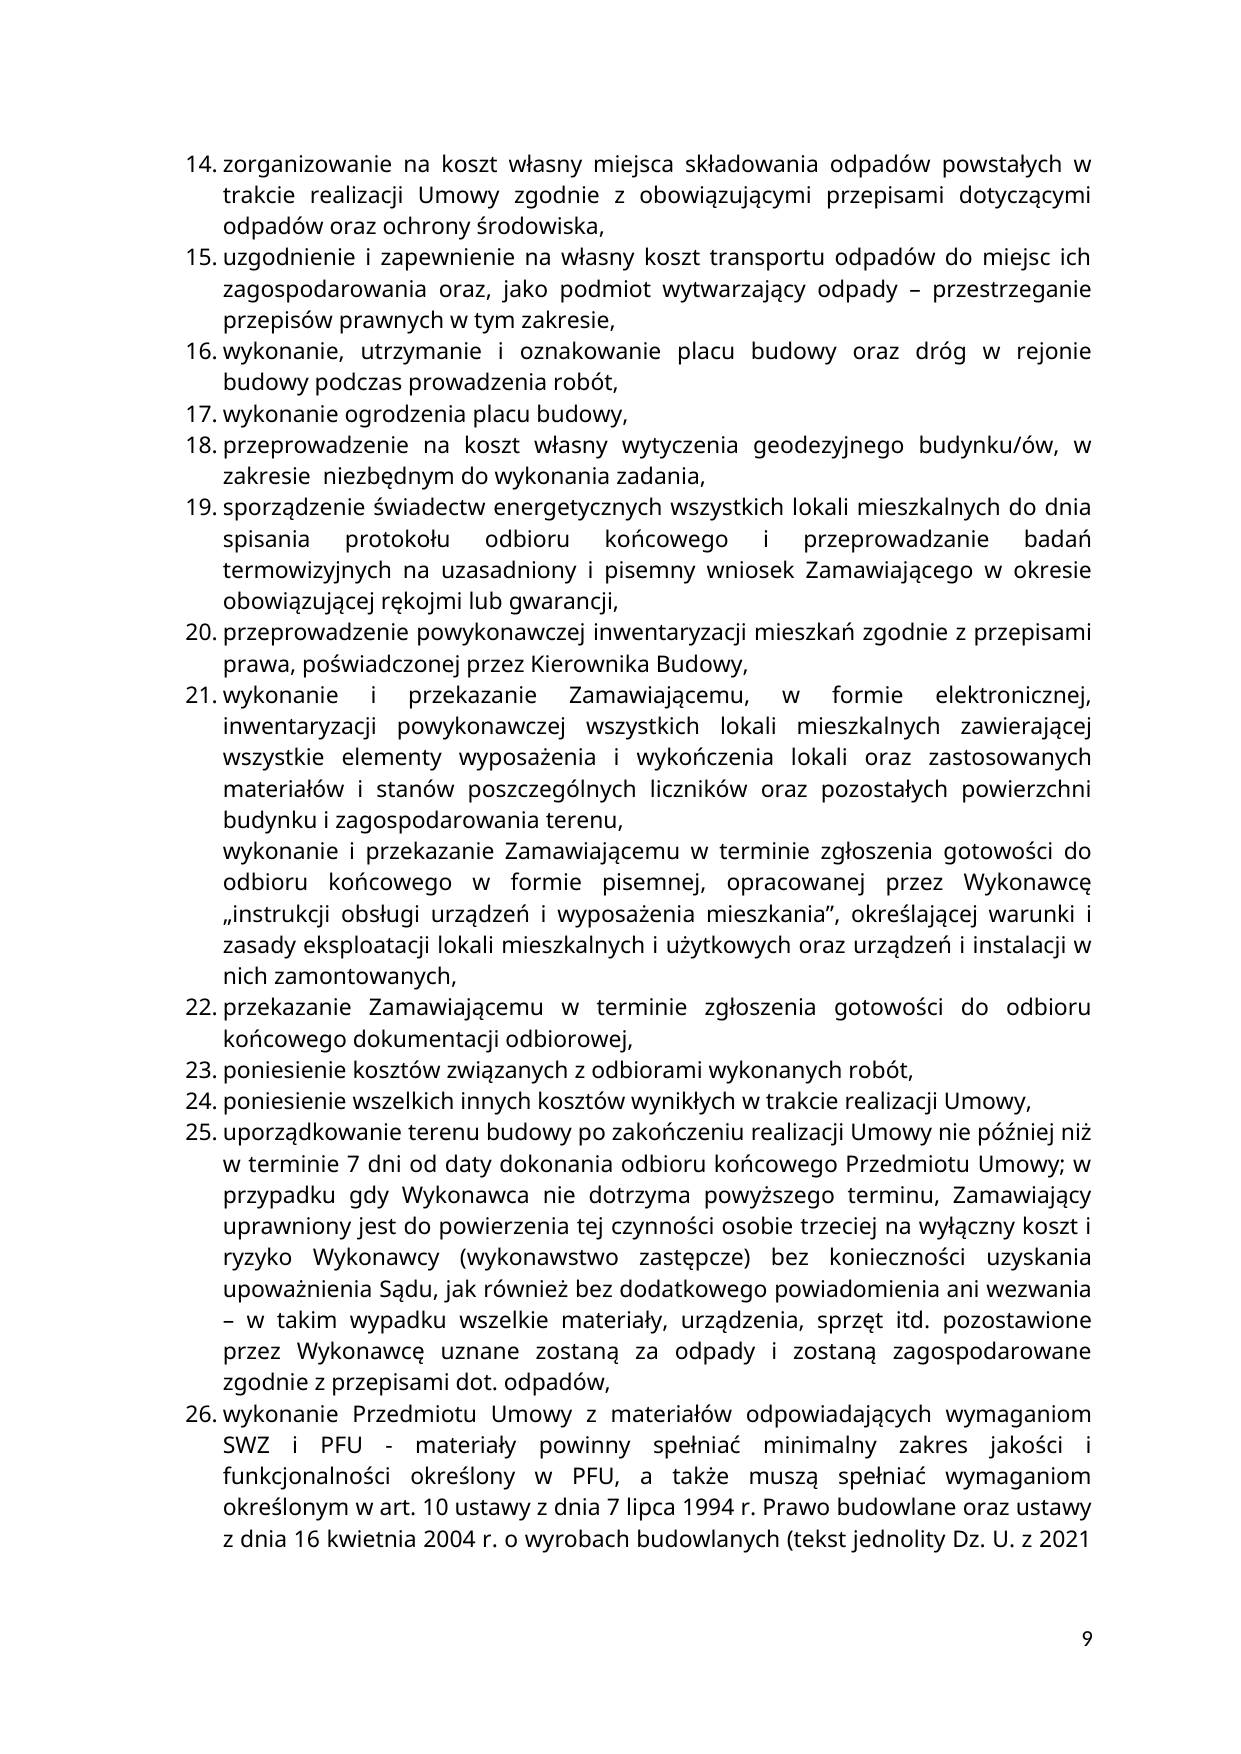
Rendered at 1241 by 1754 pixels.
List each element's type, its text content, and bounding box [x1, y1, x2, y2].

list przeprowadzenie na koszt własny wytyczenia geodezyjnego budynku/ów, w zakresie niezbędnym do wykonania zadania, [185, 429, 1093, 491]
list uzgodnienie i zapewnienie na własny koszt transportu odpadów do miejsc ich zagospodarowania oraz, jako podmiot wytwarzający odpady – przestrzeganie przepisów prawnych w tym zakresie, [185, 241, 1093, 335]
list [185, 1398, 1093, 1554]
list przekazanie Zamawiającemu w terminie zgłoszenia gotowości do odbioru końcowego dokumentacji odbiorowej, [185, 991, 1093, 1054]
list poniesienie wszelkich innych kosztów wynikłych w trakcie realizacji Umowy, [185, 1085, 1093, 1116]
list wykonanie i przekazanie Zamawiającemu, w formie elektronicznej, inwentaryzacji powykonawczej wszystkich lokali mieszkalnych zawierającej wszystkie elementy wyposażenia i wykończenia lokali oraz zastosowanych materiałów i stanów poszczególnych liczników oraz pozostałych powierzchni budynku i zagospodarowania terenu, [185, 679, 1093, 835]
list sporządzenie świadectw energetycznych wszystkich lokali mieszkalnych do dnia spisania protokołu odbioru końcowego i przeprowadzanie badań termowizyjnych na uzasadniony i pisemny wniosek Zamawiającego w okresie obowiązującej rękojmi lub gwarancji, [185, 491, 1093, 616]
list przeprowadzenie powykonawczej inwentaryzacji mieszkań zgodnie z przepisami prawa, poświadczonej przez Kierownika Budowy, [185, 616, 1093, 679]
list poniesienie kosztów związanych z odbiorami wykonanych robót, [185, 1054, 1093, 1085]
list uporządkowanie terenu budowy po zakończeniu realizacji Umowy nie później niż w terminie 7 dni od daty dokonania odbioru końcowego Przedmiotu Umowy; w przypadku gdy Wykonawca nie dotrzyma powyższego terminu, Zamawiający uprawniony jest do powierzenia tej czynności osobie trzeciej na wyłączny koszt i ryzyko Wykonawcy (wykonawstwo zastępcze) bez konieczności uzyskania upoważnienia Sądu, jak również bez dodatkowego powiadomienia ani wezwania – w takim wypadku wszelkie materiały, urządzenia, sprzęt itd. pozostawione przez Wykonawcę uznane zostaną za odpady i zostaną zagospodarowane zgodnie z przepisami dot. odpadów, [185, 1116, 1093, 1398]
list zorganizowanie na koszt własny miejsca składowania odpadów powstałych w trakcie realizacji Umowy zgodnie z obowiązującymi przepisami dotyczącymi odpadów oraz ochrony środowiska, [185, 148, 1093, 241]
list wykonanie, utrzymanie i oznakowanie placu budowy oraz dróg w rejonie budowy podczas prowadzenia robót, [185, 335, 1093, 398]
list wykonanie ogrodzenia placu budowy, [185, 398, 1093, 429]
text wykonanie i przekazanie Zamawiającemu w terminie zgłoszenia gotowości do odbioru końcowego w formie pisemnej, opracowanej przez Wykonawcę „instrukcji obsługi urządzeń i wyposażenia mieszkania”, określającej warunki i zasady eksploatacji lokali mieszkalnych i użytkowych oraz urządzeń i instalacji w nich zamontowanych, [223, 835, 1093, 991]
